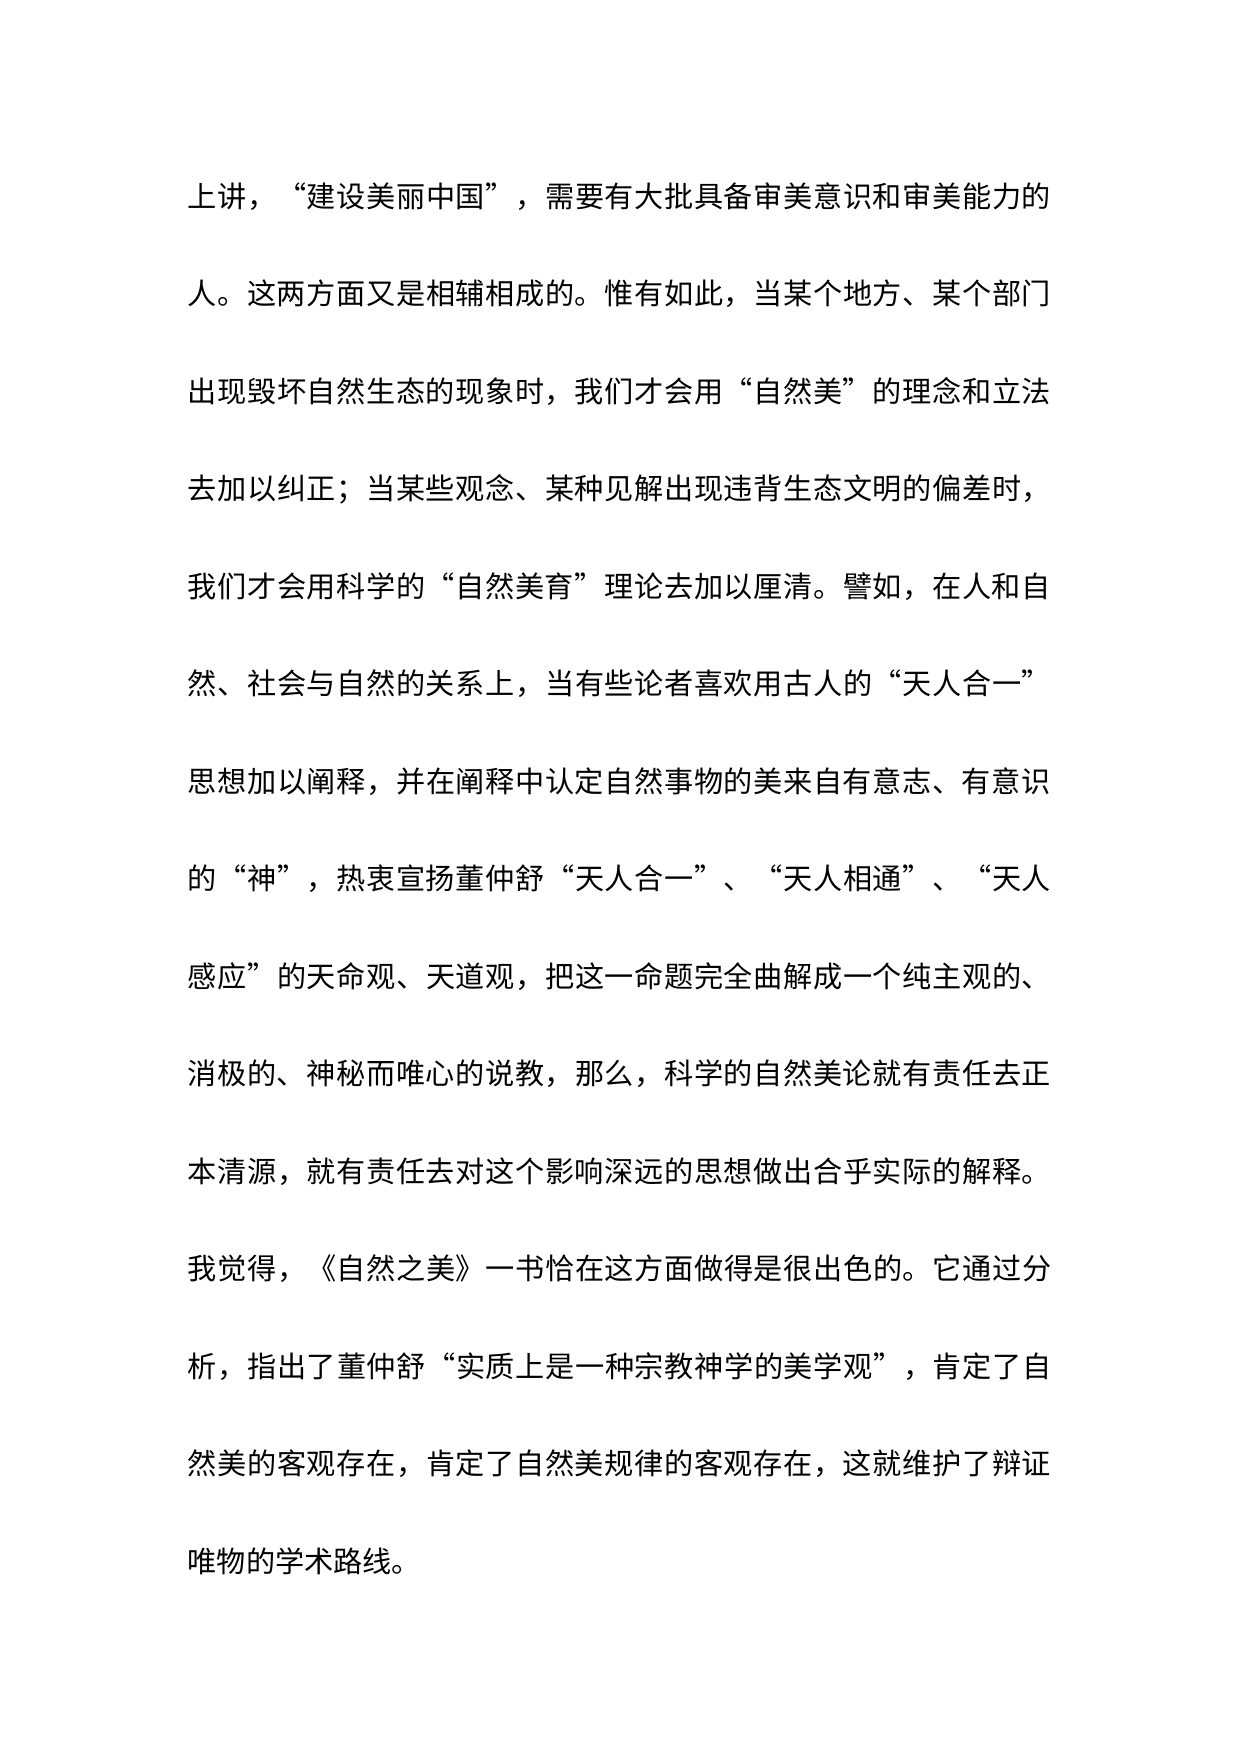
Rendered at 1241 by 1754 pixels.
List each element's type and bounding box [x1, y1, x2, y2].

text [187, 162, 1053, 1592]
